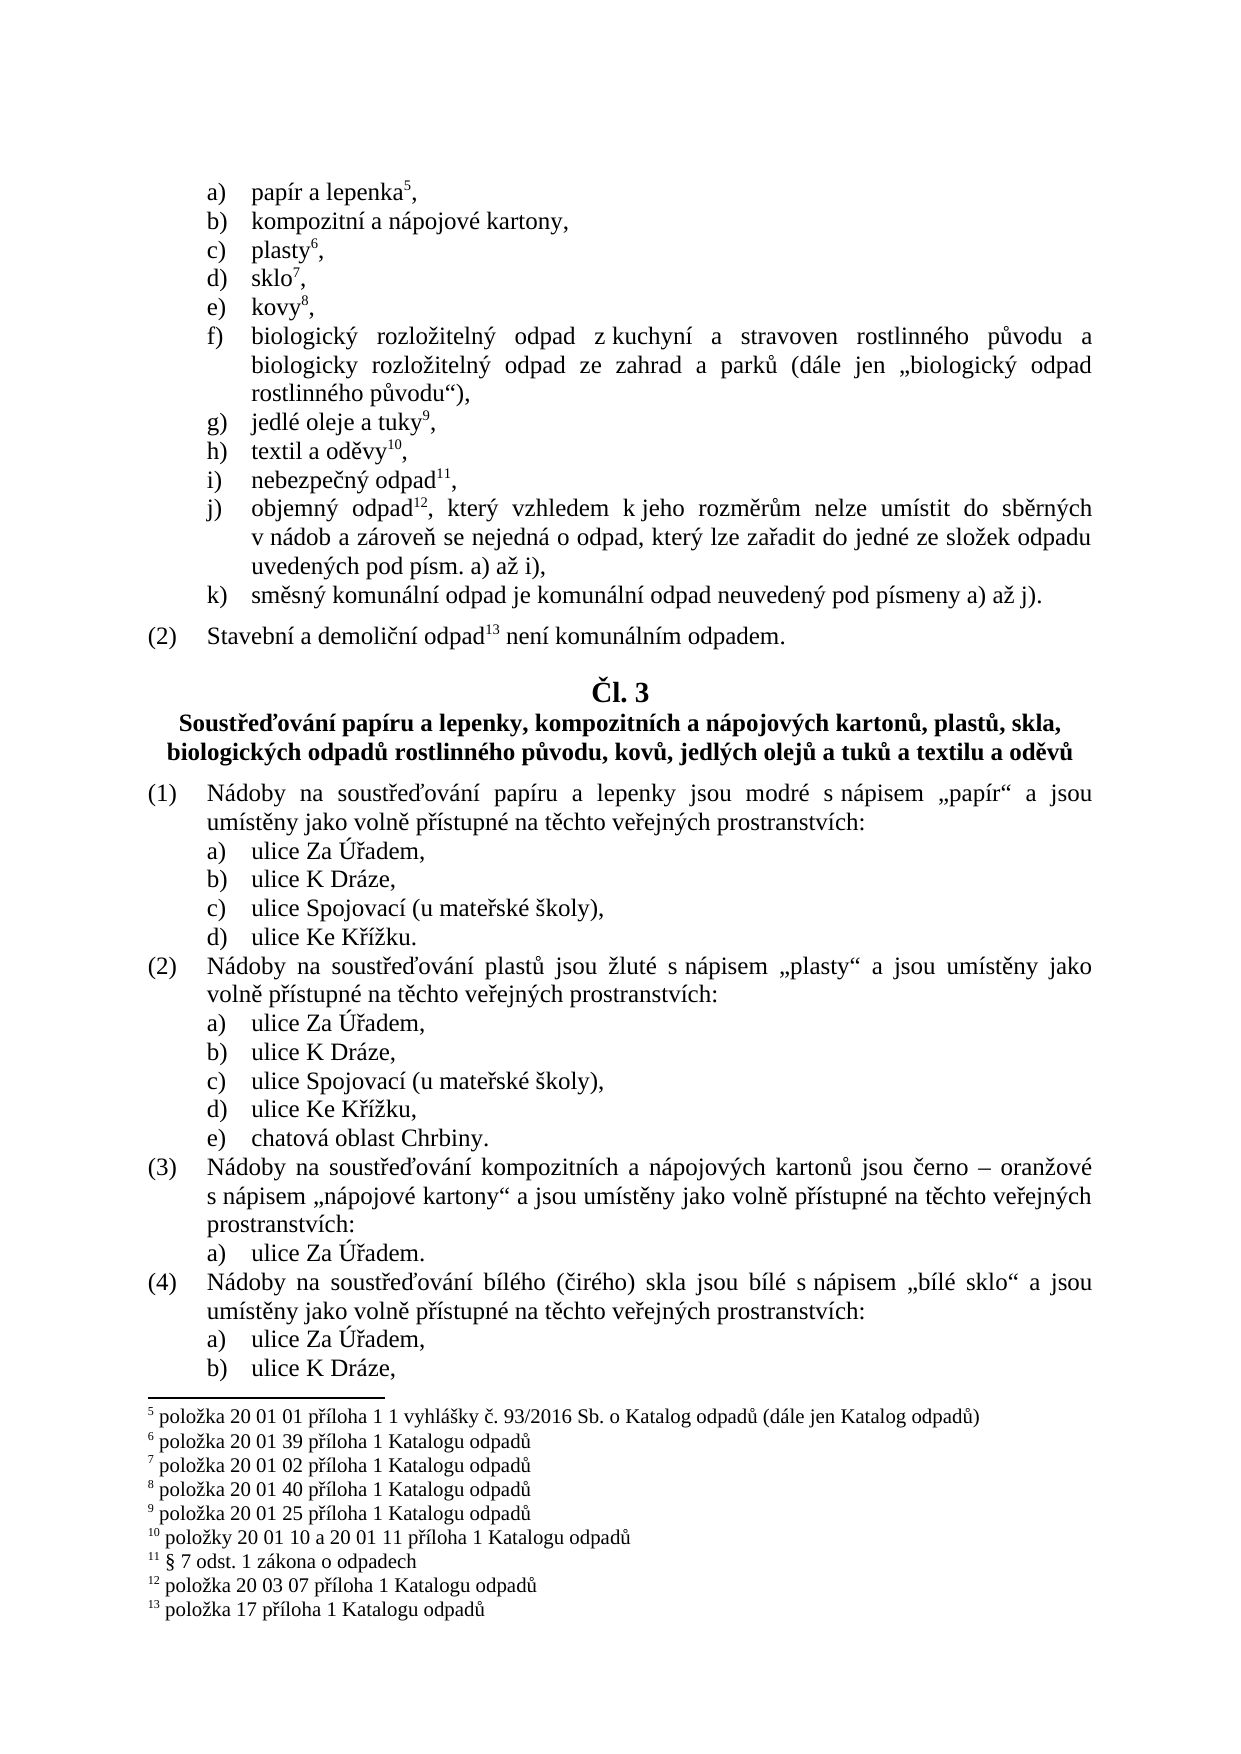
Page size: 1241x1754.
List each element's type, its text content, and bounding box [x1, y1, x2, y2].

text Soustřeďování papíru a lepenky, kompozitních a nápojových kartonů, plastů, skla, biologických odpadů rostlinného původu, kovů, jedlých olejů a tuků a textilu a oděvů [148, 708, 1093, 766]
list ulice K Dráze, [207, 1353, 1093, 1382]
list Nádoby na soustřeďování bílého (čirého) skla jsou bílé s nápisem „bílé sklo“ a jsou umístěny jako volně přístupné na těchto veřejných prostranstvích: [148, 1267, 1093, 1324]
list ulice Za Úřadem, [207, 1008, 1093, 1037]
list ulice Za Úřadem, [207, 836, 1093, 864]
list Nádoby na soustřeďování kompozitních a nápojových kartonů jsou černo – oranžové s nápisem „nápojové kartony“ a jsou umístěny jako volně přístupné na těchto veřejných prostranstvích: [148, 1152, 1093, 1238]
list kompozitní a nápojové kartony, [207, 206, 1093, 235]
list ulice Spojovací (u mateřské školy), [207, 893, 1093, 922]
list biologický rozložitelný odpad z kuchyní a stravoven rostlinného původu a biologicky rozložitelný odpad ze zahrad a parků (dále jen „biologický odpad rostlinného původu“), [207, 321, 1093, 407]
list směsný komunální odpad je komunální odpad neuvedený pod písmeny a) až j). [207, 580, 1093, 608]
list ulice K Dráze, [207, 864, 1093, 893]
list kovy, [207, 292, 1093, 321]
list Nádoby na soustřeďování plastů jsou žluté s nápisem „plasty“ a jsou umístěny jako volně přístupné na těchto veřejných prostranstvích: [148, 951, 1093, 1008]
list plasty, [207, 235, 1093, 263]
list ulice Za Úřadem. [207, 1238, 1093, 1267]
list nebezpečný odpad, [207, 465, 1093, 493]
list textil a oděvy, [207, 436, 1093, 465]
list jedlé oleje a tuky, [207, 407, 1093, 436]
list ulice Za Úřadem, [207, 1324, 1093, 1353]
list ulice Ke Křížku, [207, 1094, 1093, 1123]
list Stavební a demoliční odpad není komunálním odpadem. [148, 621, 1093, 650]
list Nádoby na soustřeďování papíru a lepenky jsou modré s nápisem „papír“ a jsou umístěny jako volně přístupné na těchto veřejných prostranstvích: [148, 778, 1093, 836]
list papír a lepenka, [207, 177, 1093, 206]
list ulice K Dráze, [207, 1037, 1093, 1066]
list ulice Spojovací (u mateřské školy), [207, 1066, 1093, 1094]
list sklo, [207, 263, 1093, 292]
list ulice Ke Křížku. [207, 922, 1093, 951]
list chatová oblast Chrbiny. [207, 1123, 1093, 1152]
list objemný odpad, který vzhledem k jeho rozměrům nelze umístit do sběrných v nádob a zároveň se nejedná o odpad, který lze zařadit do jedné ze složek odpadu uvedených pod písm. a) až i), [207, 493, 1093, 580]
text Čl. 3 [148, 675, 1093, 708]
